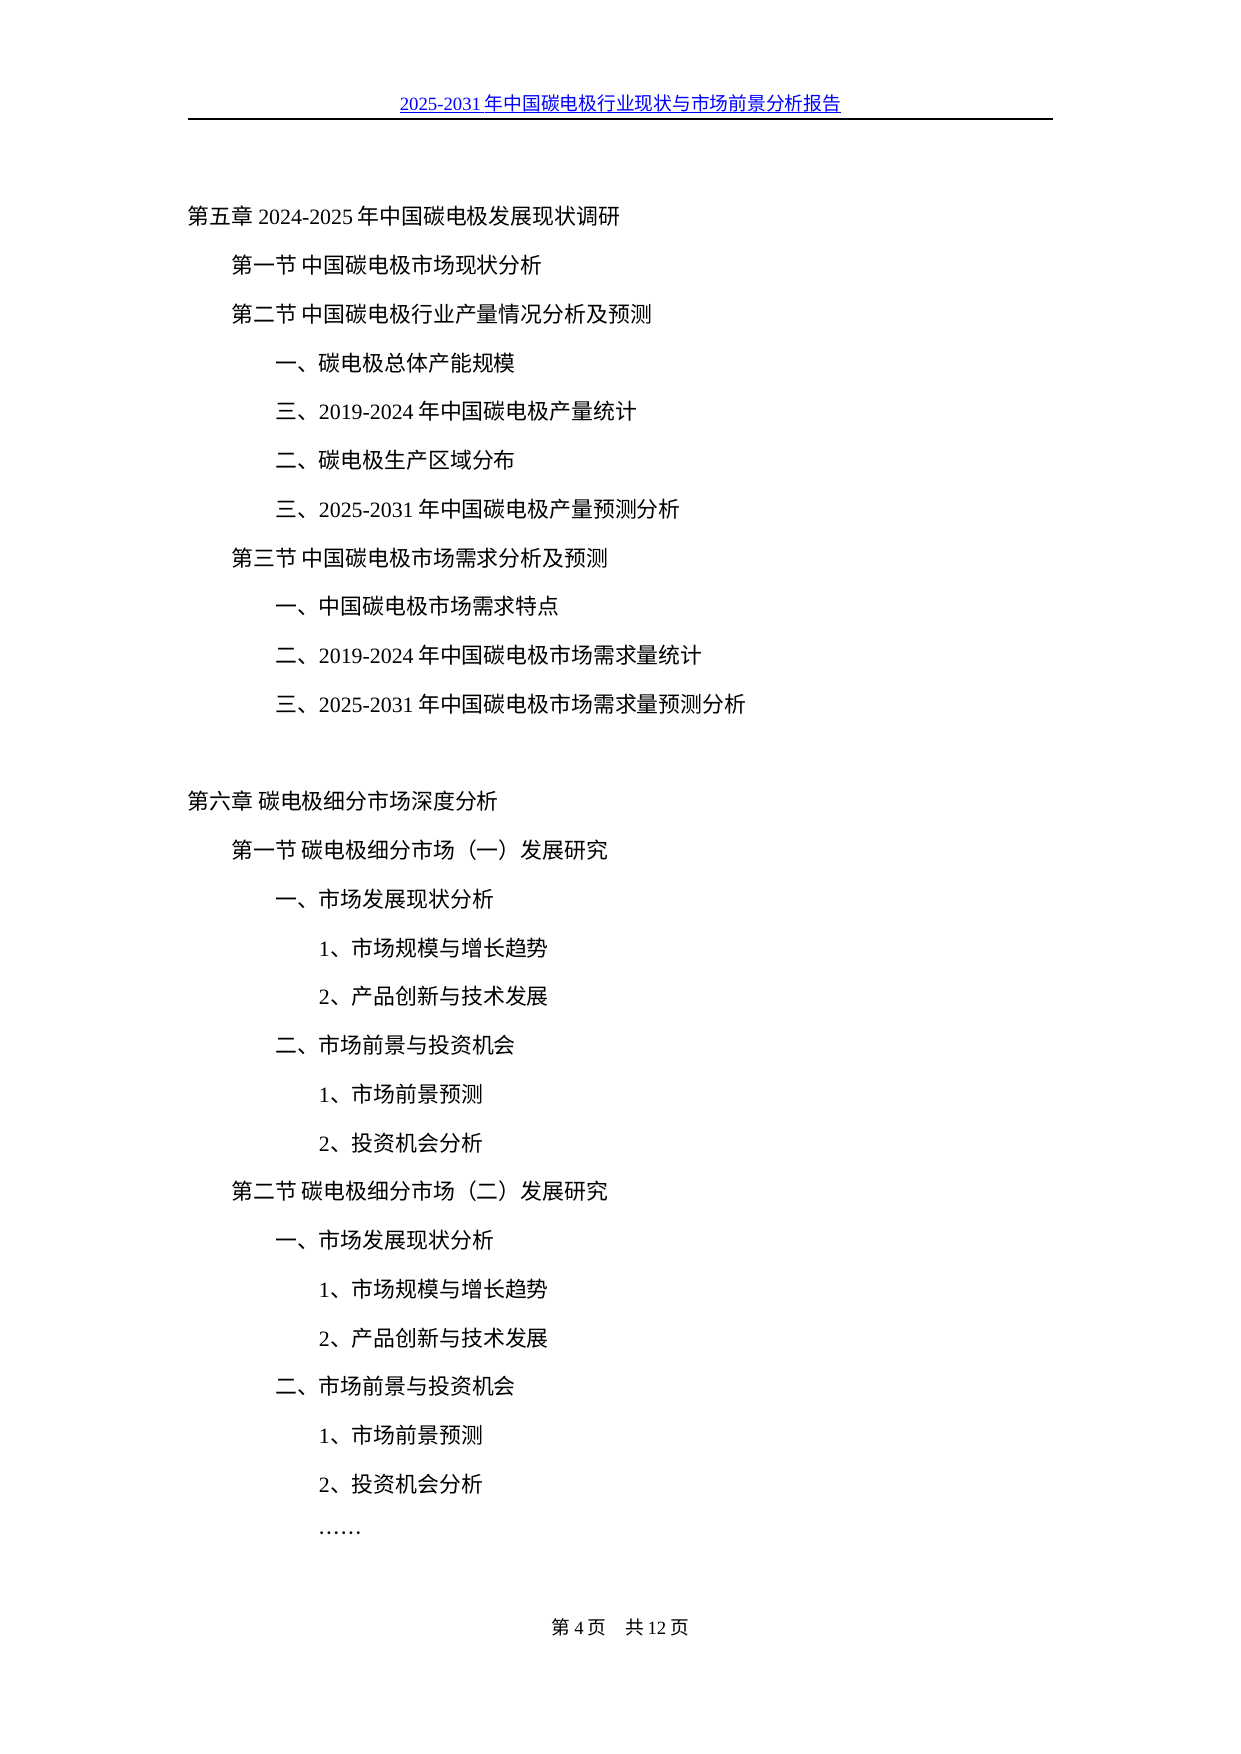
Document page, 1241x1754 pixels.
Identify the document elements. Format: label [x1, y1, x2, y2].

text [187, 150, 1053, 1548]
